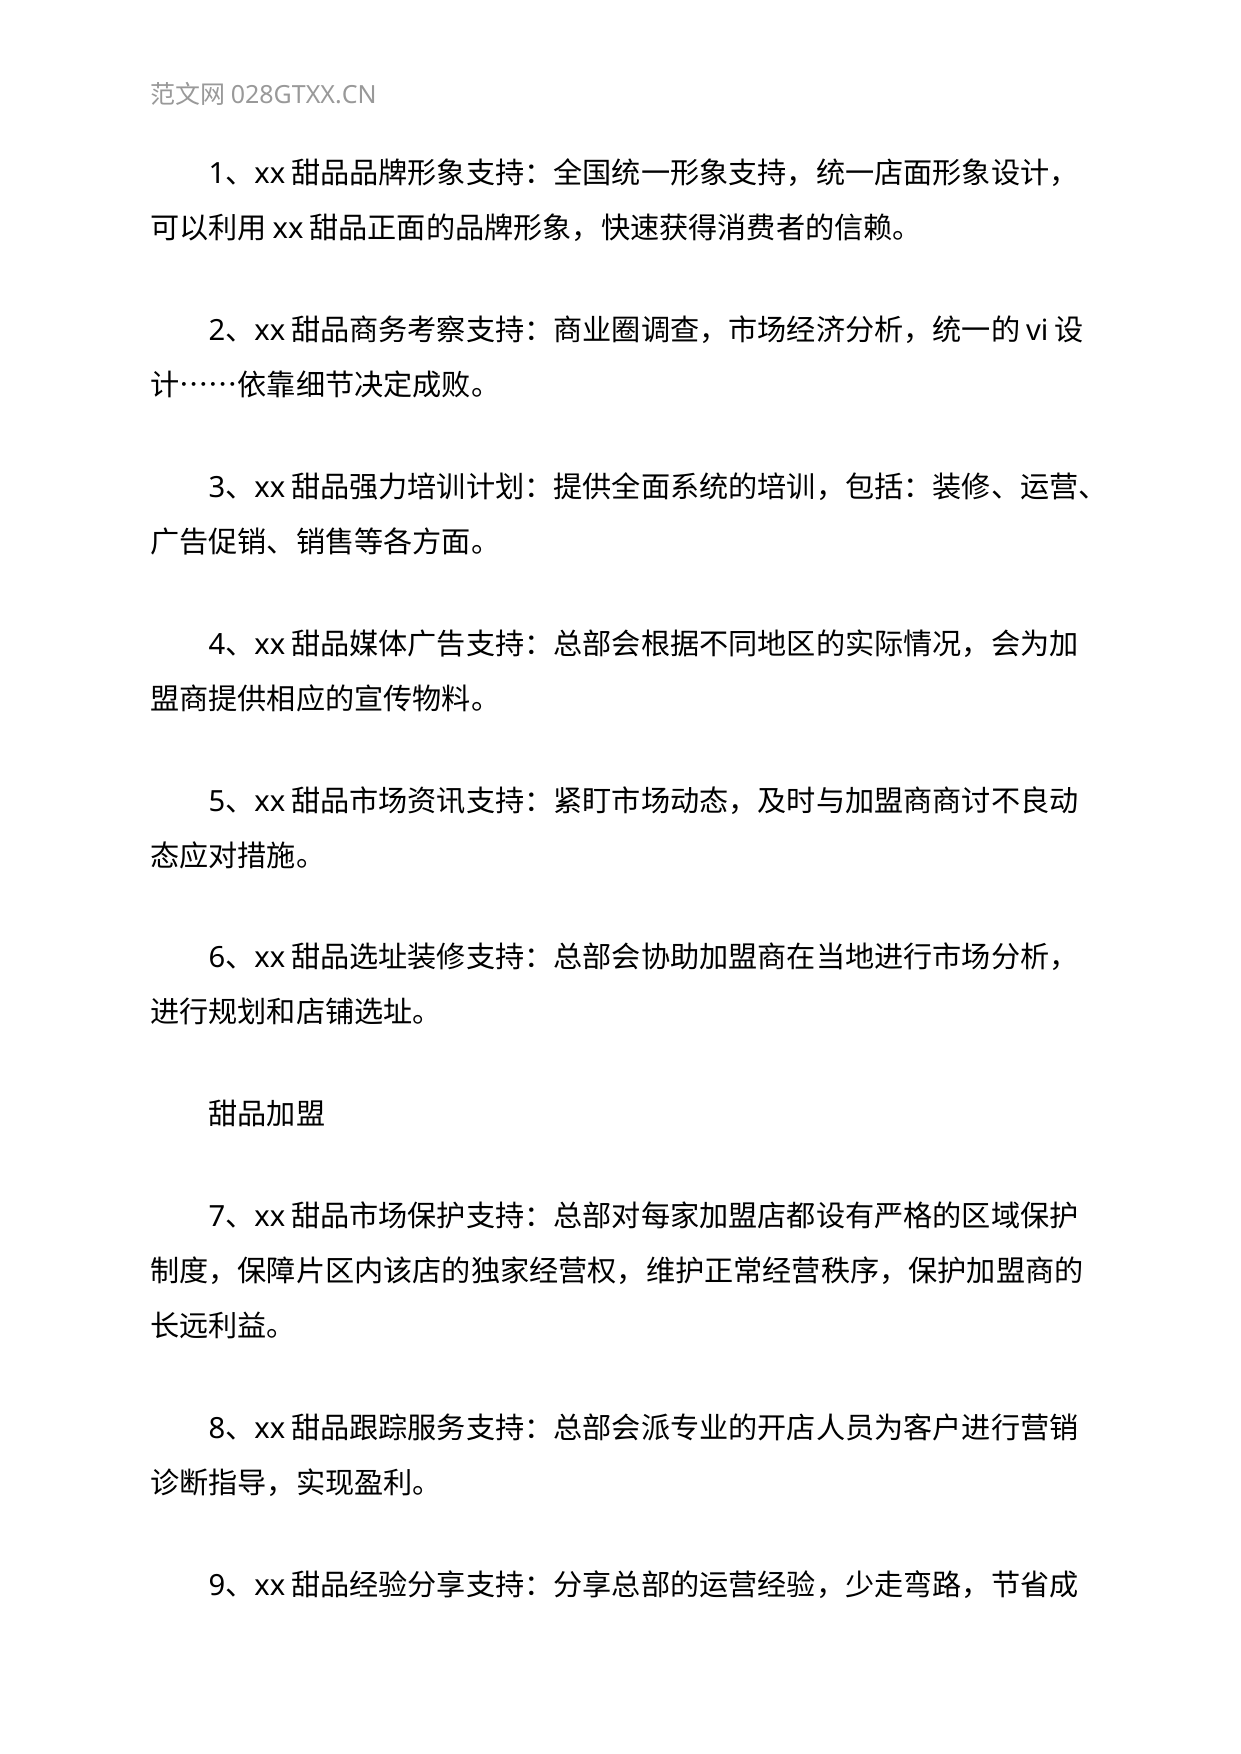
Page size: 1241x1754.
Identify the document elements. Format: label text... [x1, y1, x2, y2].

text 1、xx甜品品牌形象支持：全国统一形象支持，统一店面形象设计，可以利用xx甜品正面的品牌形象，快速获得消费者的信赖。 [150, 150, 1090, 247]
text 5、xx甜品市场资讯支持：紧盯市场动态，及时与加盟商商讨不良动态应对措施。 [150, 777, 1090, 874]
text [150, 1561, 1090, 1603]
text 7、xx甜品市场保护支持：总部对每家加盟店都设有严格的区域保护制度，保障片区内该店的独家经营权，维护正常经营秩序，保护加盟商的长远利益。 [150, 1193, 1090, 1345]
text 4、xx甜品媒体广告支持：总部会根据不同地区的实际情况，会为加盟商提供相应的宣传物料。 [150, 621, 1090, 718]
text 8、xx甜品跟踪服务支持：总部会派专业的开店人员为客户进行营销诊断指导，实现盈利。 [150, 1404, 1090, 1502]
text 3、xx甜品强力培训计划：提供全面系统的培训，包括：装修、运营、广告促销、销售等各方面。 [150, 464, 1090, 561]
text 甜品加盟 [150, 1091, 1090, 1133]
text 6、xx甜品选址装修支持：总部会协助加盟商在当地进行市场分析，进行规划和店铺选址。 [150, 934, 1090, 1031]
text 2、xx甜品商务考察支持：商业圈调查，市场经济分析，统一的vi设计……依靠细节决定成败。 [150, 307, 1090, 404]
